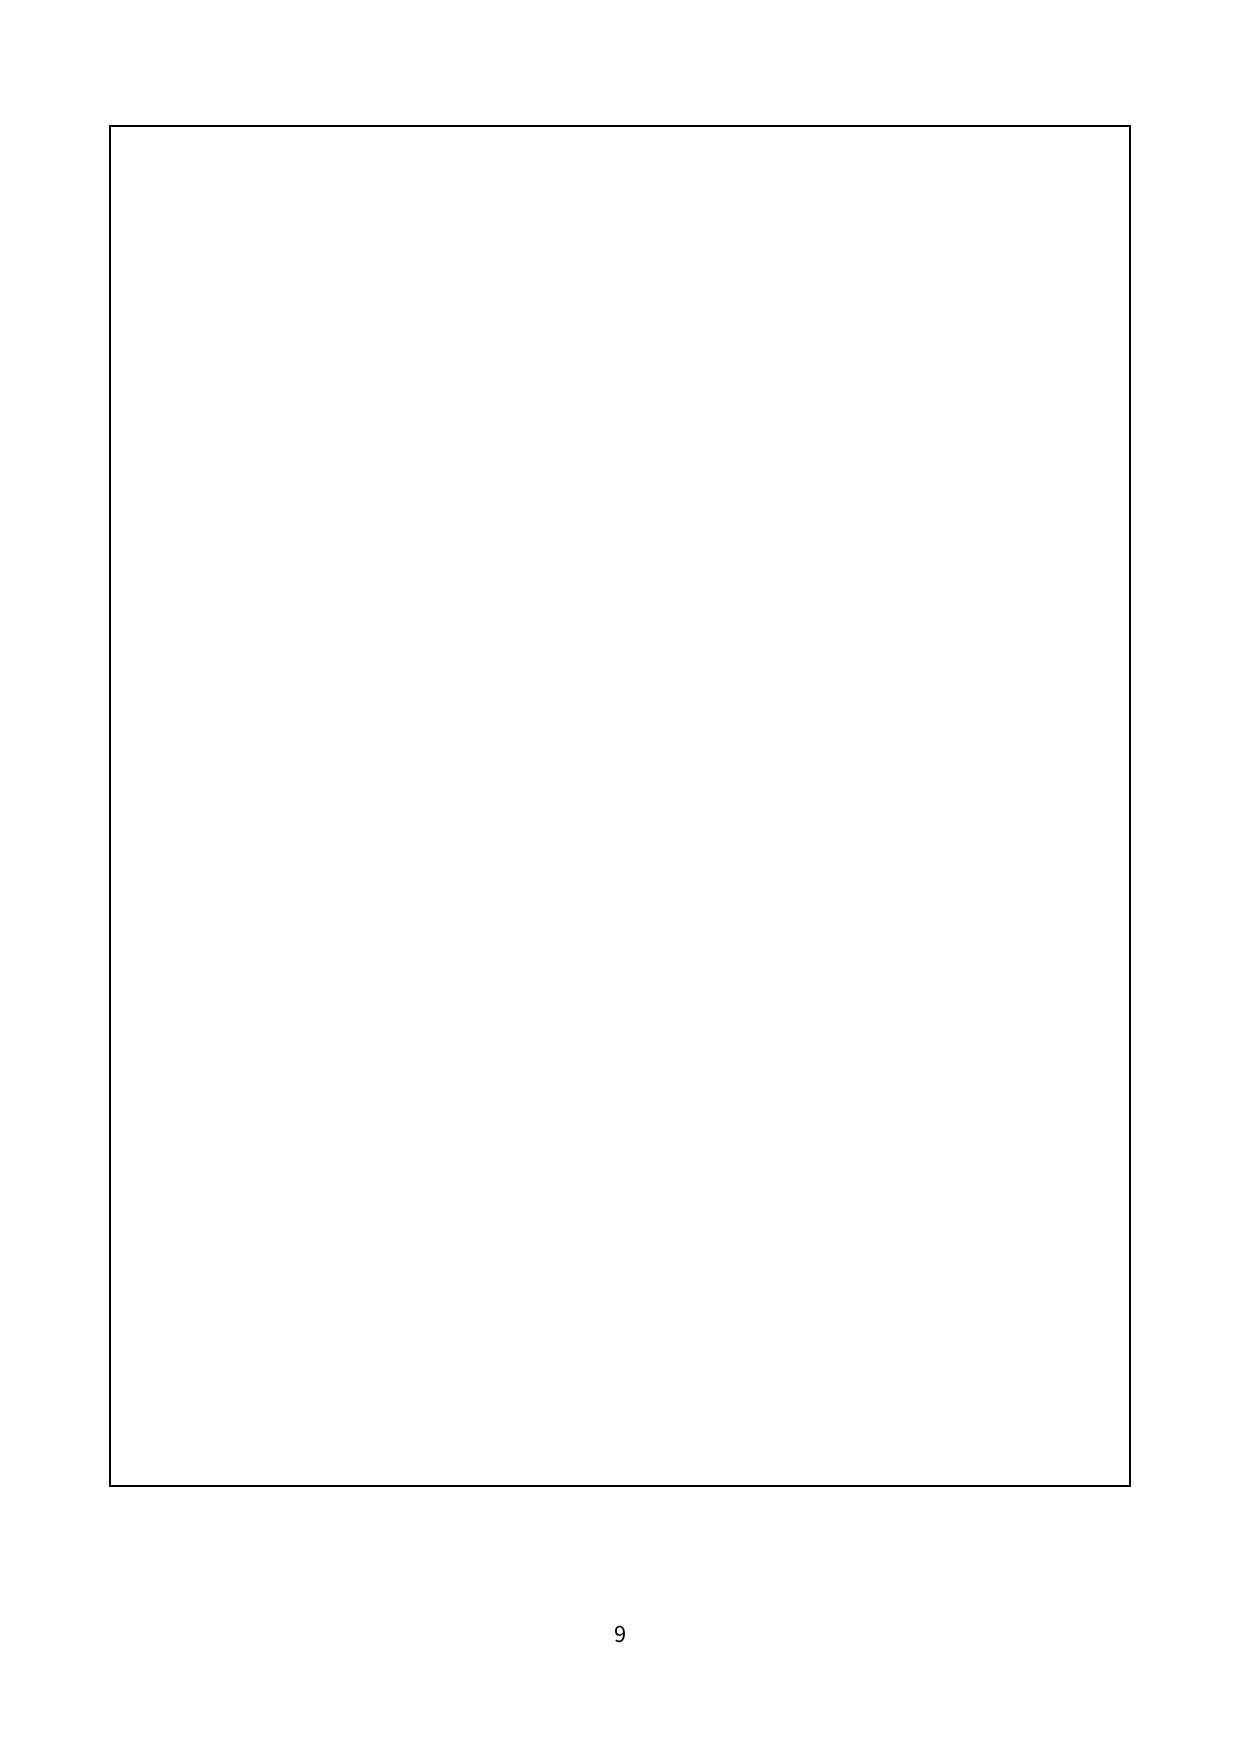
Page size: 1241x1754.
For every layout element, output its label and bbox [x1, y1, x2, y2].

table_cell [111, 127, 1129, 1485]
